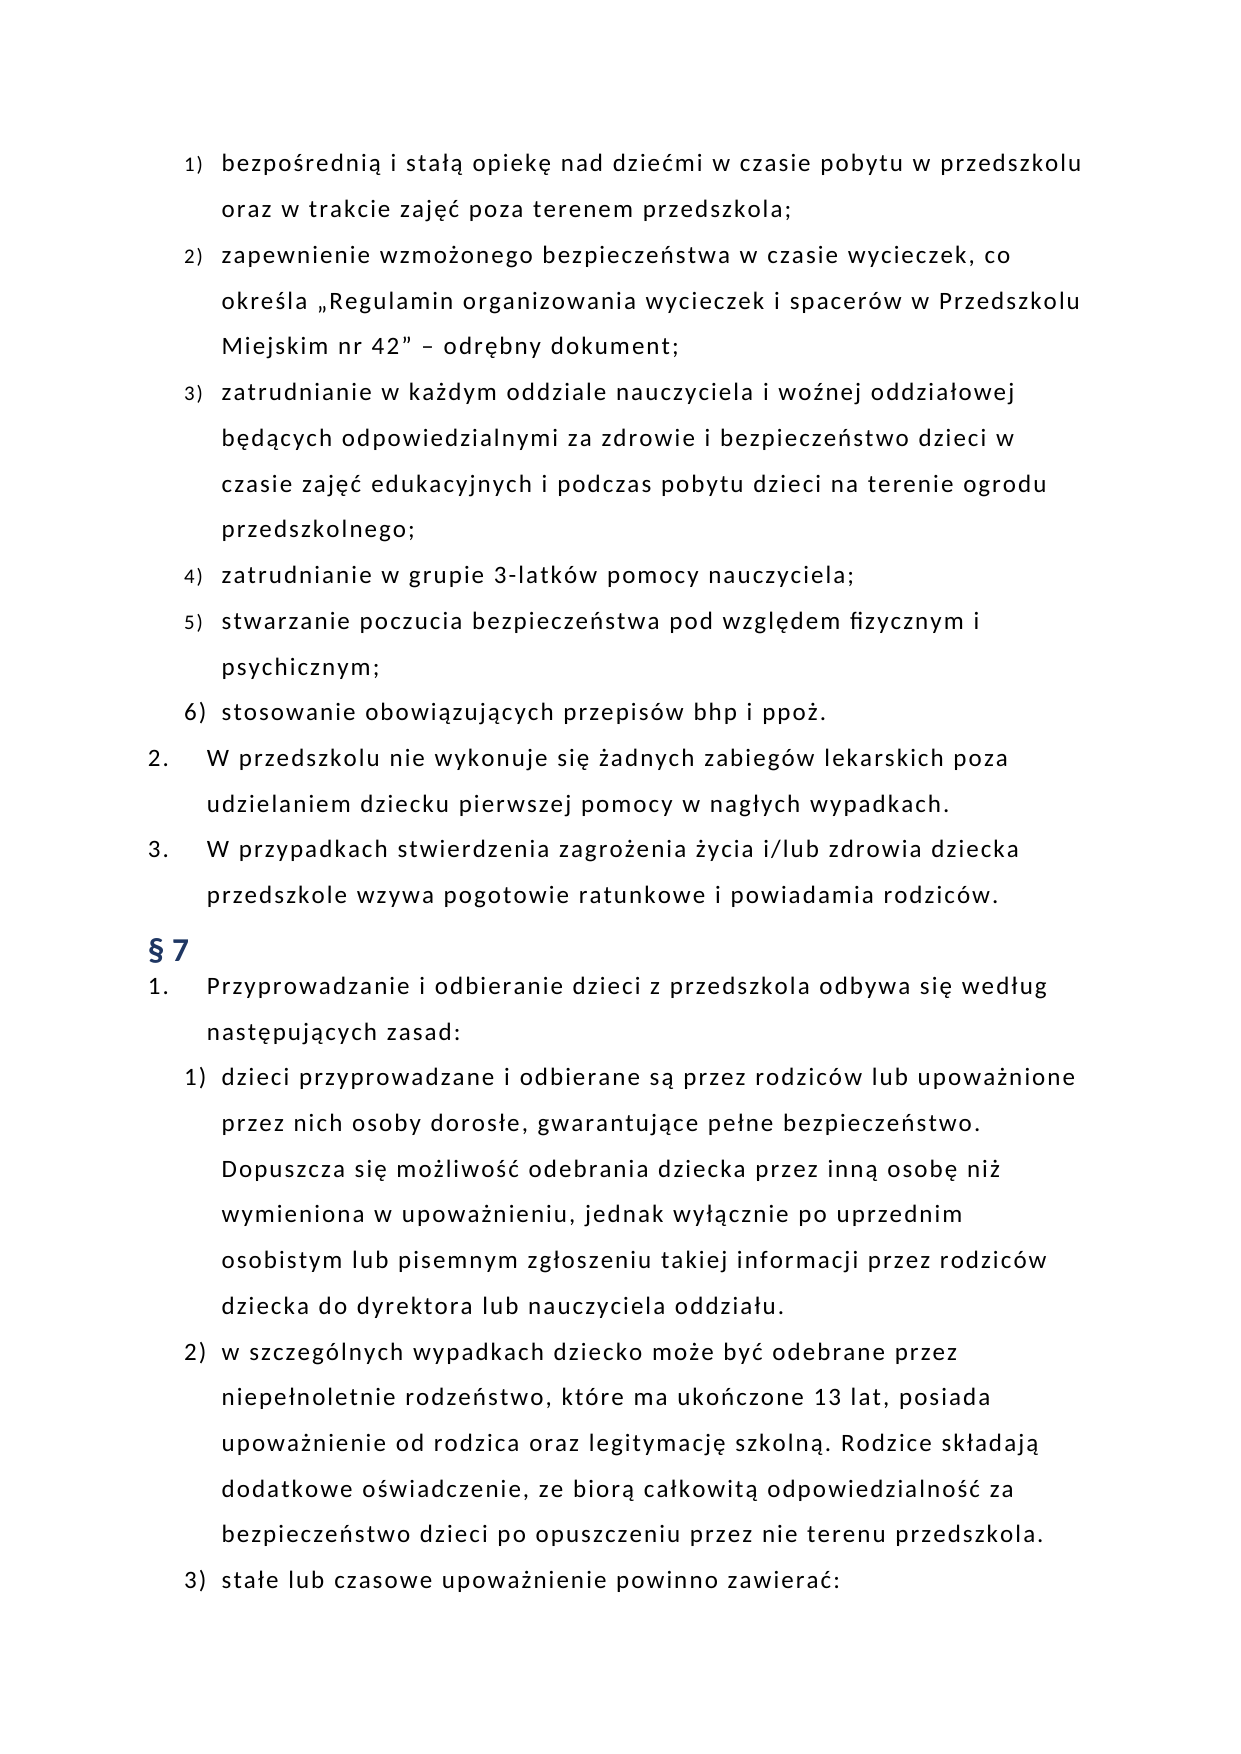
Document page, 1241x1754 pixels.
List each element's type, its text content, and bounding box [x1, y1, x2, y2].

list W przedszkolu nie wykonuje się żadnych zabiegów lekarskich poza udzielaniem dziecku pierwszej pomocy w nagłych wypadkach. [148, 742, 1093, 818]
list stałe lub czasowe upoważnienie powinno zawierać: [184, 1564, 1093, 1595]
list zatrudnianie w grupie 3-latków pomocy nauczyciela; [184, 559, 1093, 590]
list stosowanie obowiązujących przepisów bhp i ppoż. [184, 696, 1093, 727]
subtitle § 7 [148, 929, 1093, 970]
list w szczególnych wypadkach dziecko może być odebrane przez niepełnoletnie rodzeństwo, które ma ukończone 13 lat, posiada upoważnienie od rodzica oraz legitymację szkolną. Rodzice składają dodatkowe oświadczenie, ze biorą całkowitą odpowiedzialność za bezpieczeństwo dzieci po opuszczeniu przez nie terenu przedszkola. [184, 1336, 1093, 1549]
list stwarzanie poczucia bezpieczeństwa pod względem fizycznym i psychicznym; [184, 605, 1093, 681]
list W przypadkach stwierdzenia zagrożenia życia i/lub zdrowia dziecka przedszkole wzywa pogotowie ratunkowe i powiadamia rodziców. [148, 833, 1093, 910]
list bezpośrednią i stałą opiekę nad dziećmi w czasie pobytu w przedszkolu oraz w trakcie zajęć poza terenem przedszkola; [184, 148, 1093, 224]
list zapewnienie wzmożonego bezpieczeństwa w czasie wycieczek, co określa „Regulamin organizowania wycieczek i spacerów w Przedszkolu Miejskim nr 42” – odrębny dokument; [184, 239, 1093, 361]
list zatrudnianie w każdym oddziale nauczyciela i woźnej oddziałowej będących odpowiedzialnymi za zdrowie i bezpieczeństwo dzieci w czasie zajęć edukacyjnych i podczas pobytu dzieci na terenie ogrodu przedszkolnego; [184, 376, 1093, 544]
list dzieci przyprowadzane i odbierane są przez rodziców lub upoważnione przez nich osoby dorosłe, gwarantujące pełne bezpieczeństwo. Dopuszcza się możliwość odebrania dziecka przez inną osobę niż wymieniona w upoważnieniu, jednak wyłącznie po uprzednim osobistym lub pisemnym zgłoszeniu takiej informacji przez rodziców dziecka do dyrektora lub nauczyciela oddziału. [184, 1061, 1093, 1321]
list Przyprowadzanie i odbieranie dzieci z przedszkola odbywa się według następujących zasad: [148, 970, 1093, 1046]
